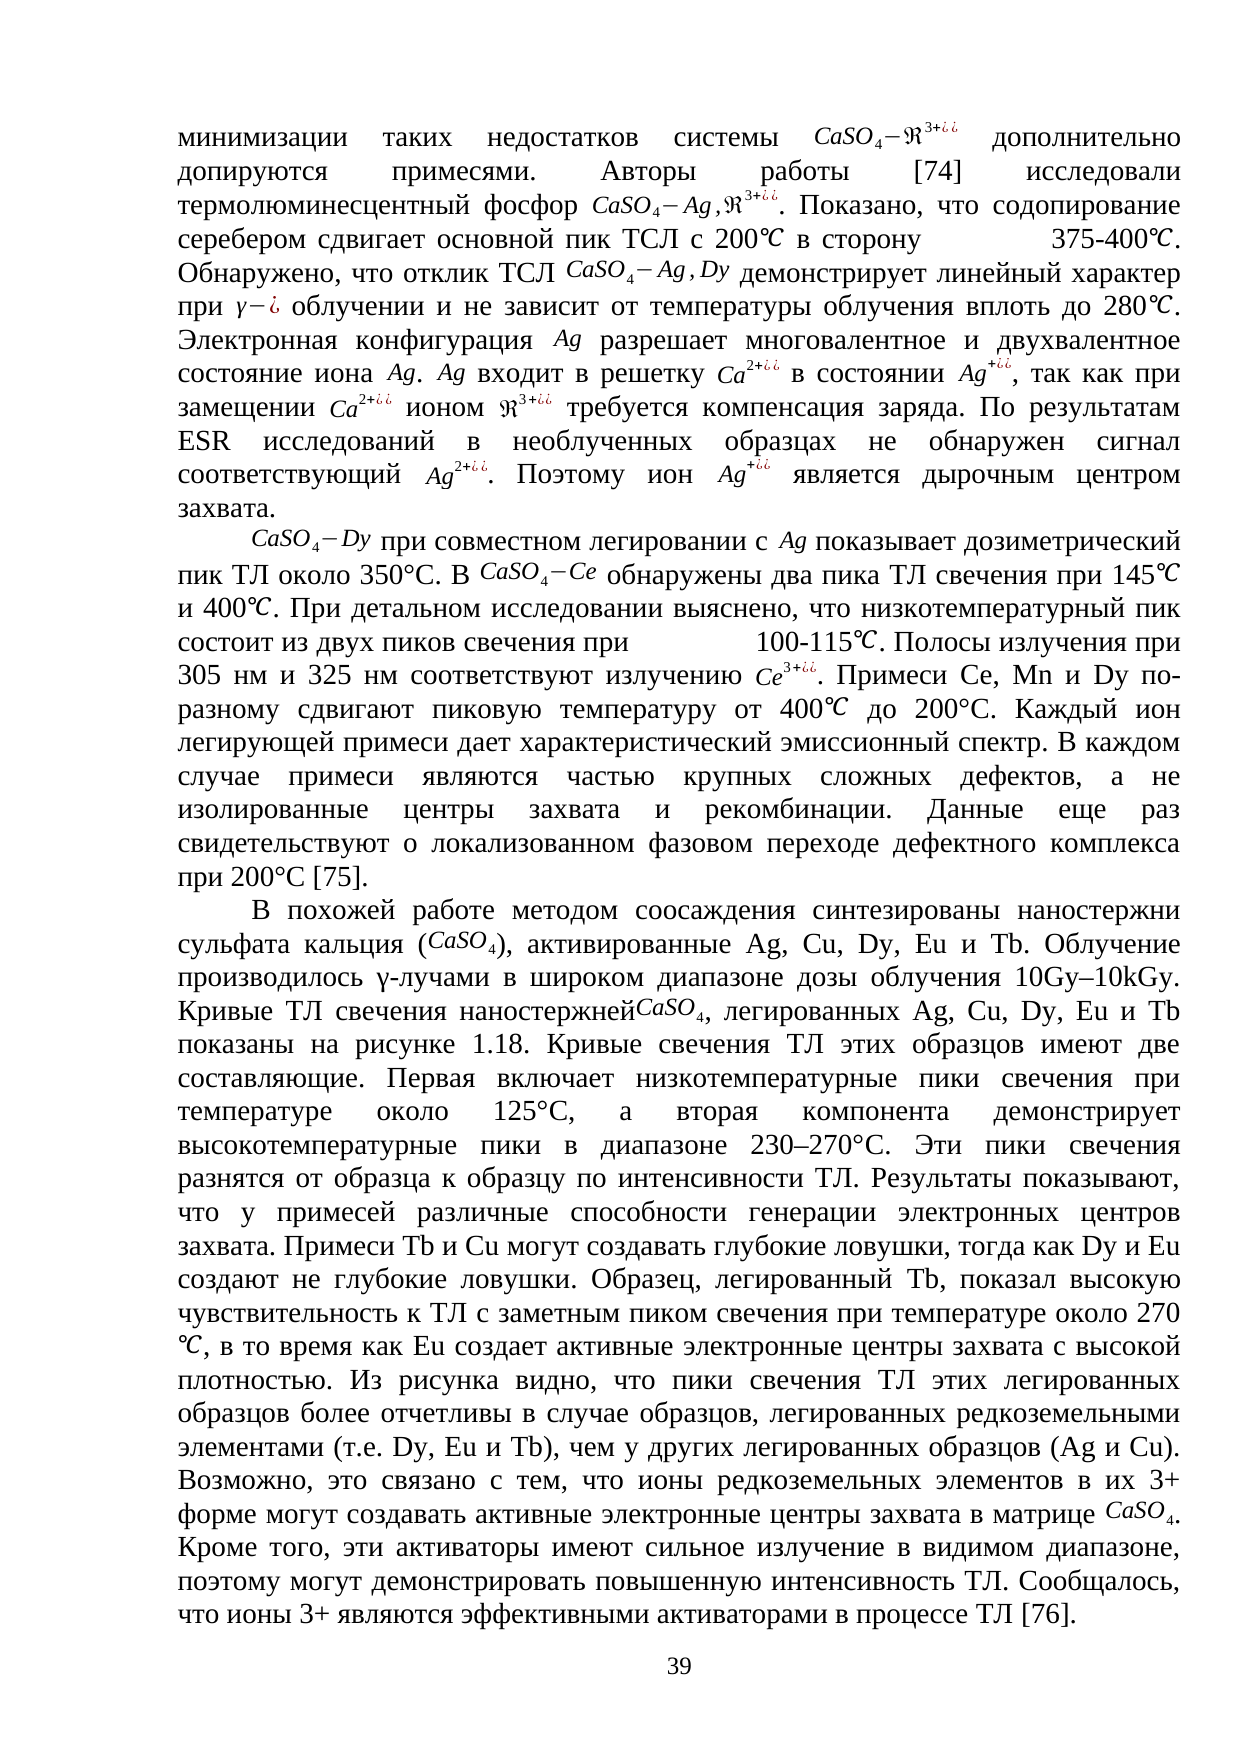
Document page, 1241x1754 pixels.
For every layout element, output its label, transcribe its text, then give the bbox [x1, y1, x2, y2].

text при совместном легировании с показывает дозиметрический пик ТЛ около 350°C. В обнаружены два пика ТЛ свечения при 145 и 400. При детальном исследовании выяснено, что низкотемпературный пик состоит из двух пиков свечения при 100-115. Полосы излучения при 305 нм и 325 нм соответствуют излучению . Примеси Ce, Mn и Dy по-разному сдвигают пиковую температуру от 400 до 200°C. Каждый ион легирующей примеси дает характеристический эмиссионный спектр. В каждом случае примеси являются частью крупных сложных дефектов, а не изолированные центры захвата и рекомбинации. Данные еще раз свидетельствуют о локализованном фазовом переходе дефектного комплекса при 200°С [75]. [177, 523, 1181, 892]
text В похожей работе методом соосаждения синтезированы наностержни сульфата кальция (), активированные Ag, Cu, Dy, Eu и Tb. Облучение производилось γ-лучами в широком диапазоне дозы облучения 10Gy–10kGy. Кривые ТЛ свечения наностержней, легированных Ag, Cu, Dy, Eu и Tb показаны на рисунке 1.18. Кривые свечения ТЛ этих образцов имеют две составляющие. Первая включает низкотемпературные пики свечения при температуре около 125°C, а вторая компонента демонстрирует высокотемпературные пики в диапазоне 230–270°C. Эти пики свечения разнятся от образца к образцу по интенсивности ТЛ. Результаты показывают, что у примесей различные способности генерации электронных центров захвата. Примеси Tb и Cu могут создавать глубокие ловушки, тогда как Dy и Eu создают не глубокие ловушки. Образец, легированный Tb, показал высокую чувствительность к ТЛ с заметным пиком свечения при температуре около 270, в то время как Eu создает активные электронные центры захвата с высокой плотностью. Из рисунка видно, что пики свечения ТЛ этих легированных образцов более отчетливы в случае образцов, легированных редкоземельными элементами (т.е. Dy, Eu и Tb), чем у других легированных образцов (Ag и Cu). Возможно, это связано с тем, что ионы редкоземельных элементов в их 3+ форме могут создавать активные электронные центры захвата в матрице . Кроме того, эти активаторы имеют сильное излучение в видимом диапазоне, поэтому могут демонстрировать повышенную интенсивность TЛ. Сообщалось, что ионы 3+ являются эффективными активаторами в процессе TЛ [76]. [177, 892, 1181, 1630]
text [177, 118, 1181, 523]
